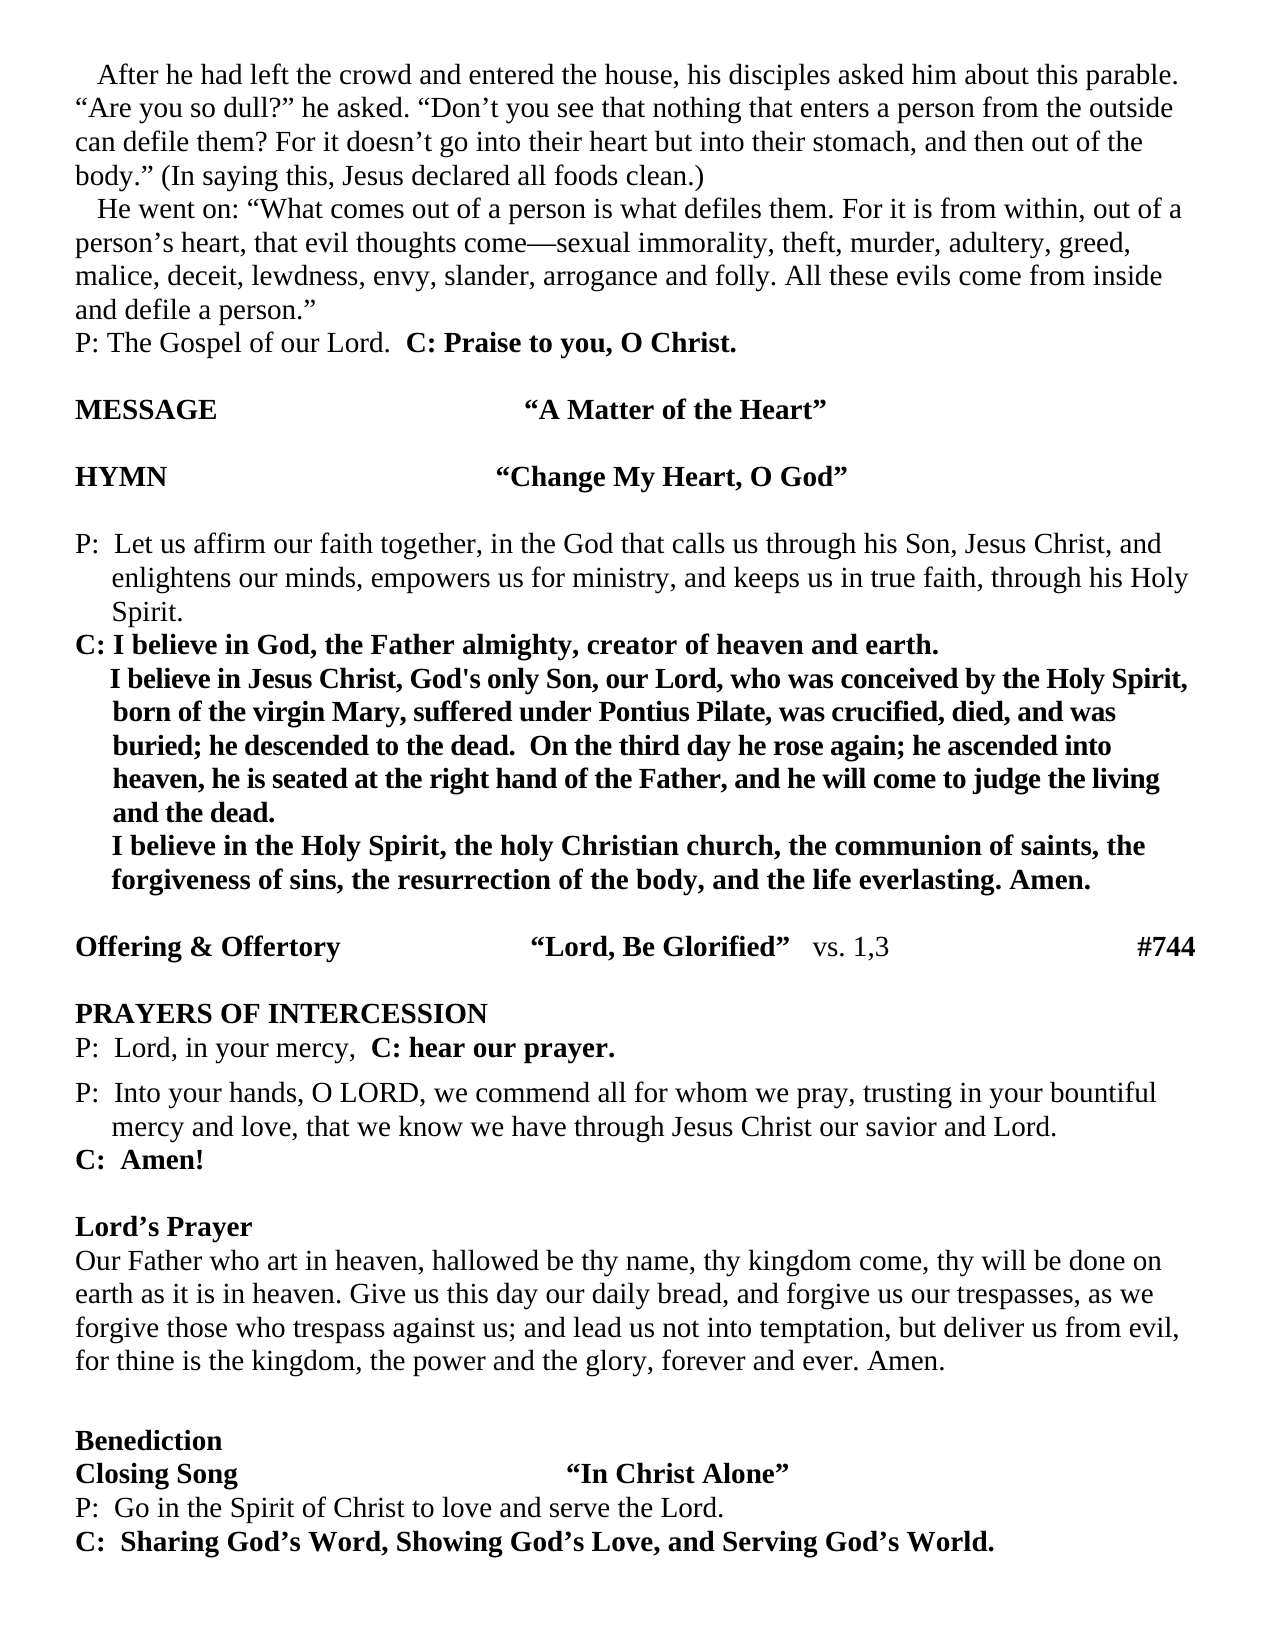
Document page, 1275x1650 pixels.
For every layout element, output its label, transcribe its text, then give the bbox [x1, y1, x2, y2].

text I believe in Jesus Christ, God's only Son, our Lord, who was conceived by the Holy Spirit, born of the virgin Mary, suffered under Pontius Pilate, was crucified, died, and was buried; he descended to the dead. On the third day he rose again; he ascended into heaven, he is seated at the right hand of the Father, and he will come to judge the living and the dead. [75, 661, 1200, 828]
text C: Sharing God’s Word, Showing God’s Love, and Serving God’s World. [75, 1524, 1200, 1557]
text Spirit. [75, 594, 1200, 627]
text forgiveness of sins, the resurrection of the body, and the life everlasting. Amen. [75, 862, 1200, 896]
text After he had left the crowd and entered the house, his disciples asked him about this parable. “Are you so dull?” he asked. “Don’t you see that nothing that enters a person from the outside can defile them? For it doesn’t go into their heart but into their stomach, and then out of the body.” (In saying this, Jesus declared all foods clean.) [75, 57, 1200, 191]
text C: Amen! [75, 1142, 1200, 1176]
text Offering & Offertory “Lord, Be Glorified” vs. 1,3 #744 [75, 929, 1200, 963]
text P: Go in the Spirit of Christ to love and serve the Lord. [75, 1490, 1200, 1524]
text C: I believe in God, the Father almighty, creator of heaven and earth. [75, 627, 1200, 661]
text P: Lord, in your mercy, C: hear our prayer. [75, 1030, 1200, 1063]
text enlightens our minds, empowers us for ministry, and keeps us in true faith, through his Holy [75, 560, 1200, 594]
text MESSAGE “A Matter of the Heart” [75, 392, 1200, 426]
text P: The Gospel of our Lord. C: Praise to you, O Christ. [75, 325, 1200, 359]
text mercy and love, that we know we have through Jesus Christ our savior and Lord. [75, 1109, 1200, 1142]
text P: Into your hands, O LORD, we commend all for whom we pray, trusting in your bountiful [75, 1075, 1200, 1109]
text He went on: “What comes out of a person is what defiles them. For it is from within, out of a person’s heart, that evil thoughts come—sexual immorality, theft, murder, adultery, greed, malice, deceit, lewdness, envy, slander, arrogance and folly. All these evils come from inside and defile a person.” [75, 191, 1200, 325]
text I believe in the Holy Spirit, the holy Christian church, the communion of saints, the [75, 828, 1200, 862]
text Lord’s Prayer [75, 1209, 1200, 1243]
text Our Father who art in heaven, hallowed be thy name, thy kingdom come, thy will be done on earth as it is in heaven. Give us this day our daily bread, and forgive us our trespasses, as we forgive those who trespass against us; and lead us not into temptation, but deliver us from evil, for thine is the kingdom, the power and the glory, forever and ever. Amen. [75, 1243, 1200, 1377]
text HYMN “Change My Heart, O God” [75, 459, 1200, 493]
text Benediction [75, 1423, 1200, 1457]
text P: Let us affirm our faith together, in the God that calls us through his Son, Jesus Christ, and [75, 527, 1200, 560]
text Closing Song “In Christ Alone” [75, 1457, 1200, 1490]
text PRAYERS OF INTERCESSION [75, 996, 1200, 1030]
